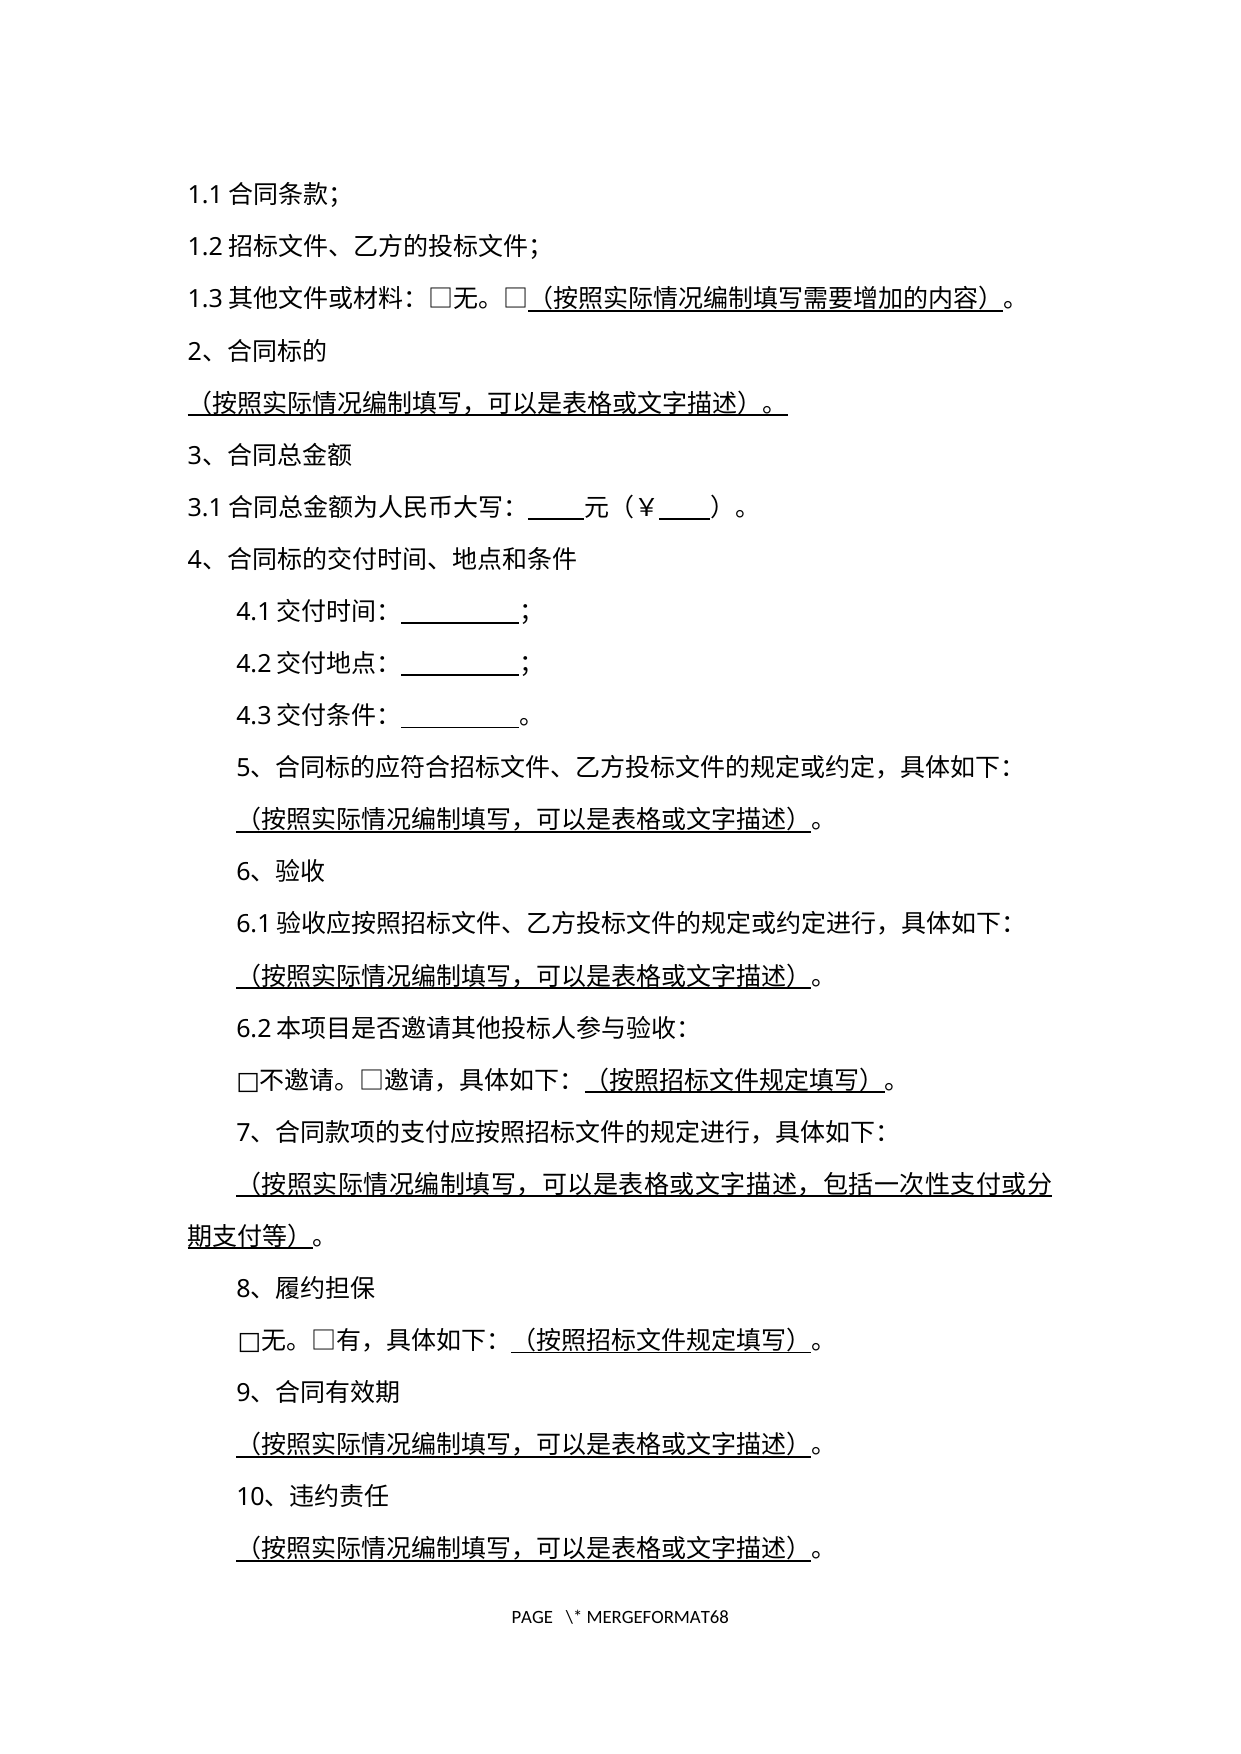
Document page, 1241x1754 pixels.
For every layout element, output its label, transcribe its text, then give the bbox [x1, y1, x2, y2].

text （按照实际情况编制填写，可以是表格或文字描述，包括一次性支付或分期支付等）。 [187, 1152, 1053, 1256]
text 2、合同标的 [187, 318, 1053, 370]
text 1.3其他文件或材料：□无。□（按照实际情况编制填写需要增加的内容）。 [187, 266, 1053, 318]
text 4.2交付地点： ； [187, 631, 1053, 683]
text （按照实际情况编制填写，可以是表格或文字描述）。 [187, 943, 1053, 995]
list 履约担保 [187, 1256, 1053, 1308]
text 9、合同有效期 [187, 1360, 1053, 1412]
text 4、合同标的交付时间、地点和条件 [187, 527, 1053, 579]
text 3、合同总金额 [187, 422, 1053, 474]
text 6、验收 [187, 839, 1053, 891]
text □无。□有，具体如下：（按照招标文件规定填写）。 [187, 1308, 1053, 1360]
text 10、违约责任 [187, 1464, 1053, 1516]
text （按照实际情况编制填写，可以是表格或文字描述）。 [187, 787, 1053, 839]
text □不邀请。□邀请，具体如下：（按照招标文件规定填写）。 [187, 1047, 1053, 1099]
text 7、合同款项的支付应按照招标文件的规定进行，具体如下： [187, 1099, 1053, 1152]
text 4.1交付时间： ； [187, 579, 1053, 631]
text 1.1合同条款； [187, 162, 1053, 214]
text 6.2本项目是否邀请其他投标人参与验收： [187, 995, 1053, 1047]
text 3.1合同总金额为人民币大写： 元（￥ ）。 [187, 474, 1053, 527]
text 4.3交付条件： 。 [187, 683, 1053, 735]
text （按照实际情况编制填写，可以是表格或文字描述）。 [187, 370, 1053, 422]
text 5、合同标的应符合招标文件、乙方投标文件的规定或约定，具体如下： [187, 735, 1053, 787]
text 6.1验收应按照招标文件、乙方投标文件的规定或约定进行，具体如下： [187, 891, 1053, 943]
text 1.2招标文件、乙方的投标文件； [187, 214, 1053, 266]
text （按照实际情况编制填写，可以是表格或文字描述）。 [187, 1412, 1053, 1464]
text （按照实际情况编制填写，可以是表格或文字描述）。 [187, 1516, 1053, 1568]
